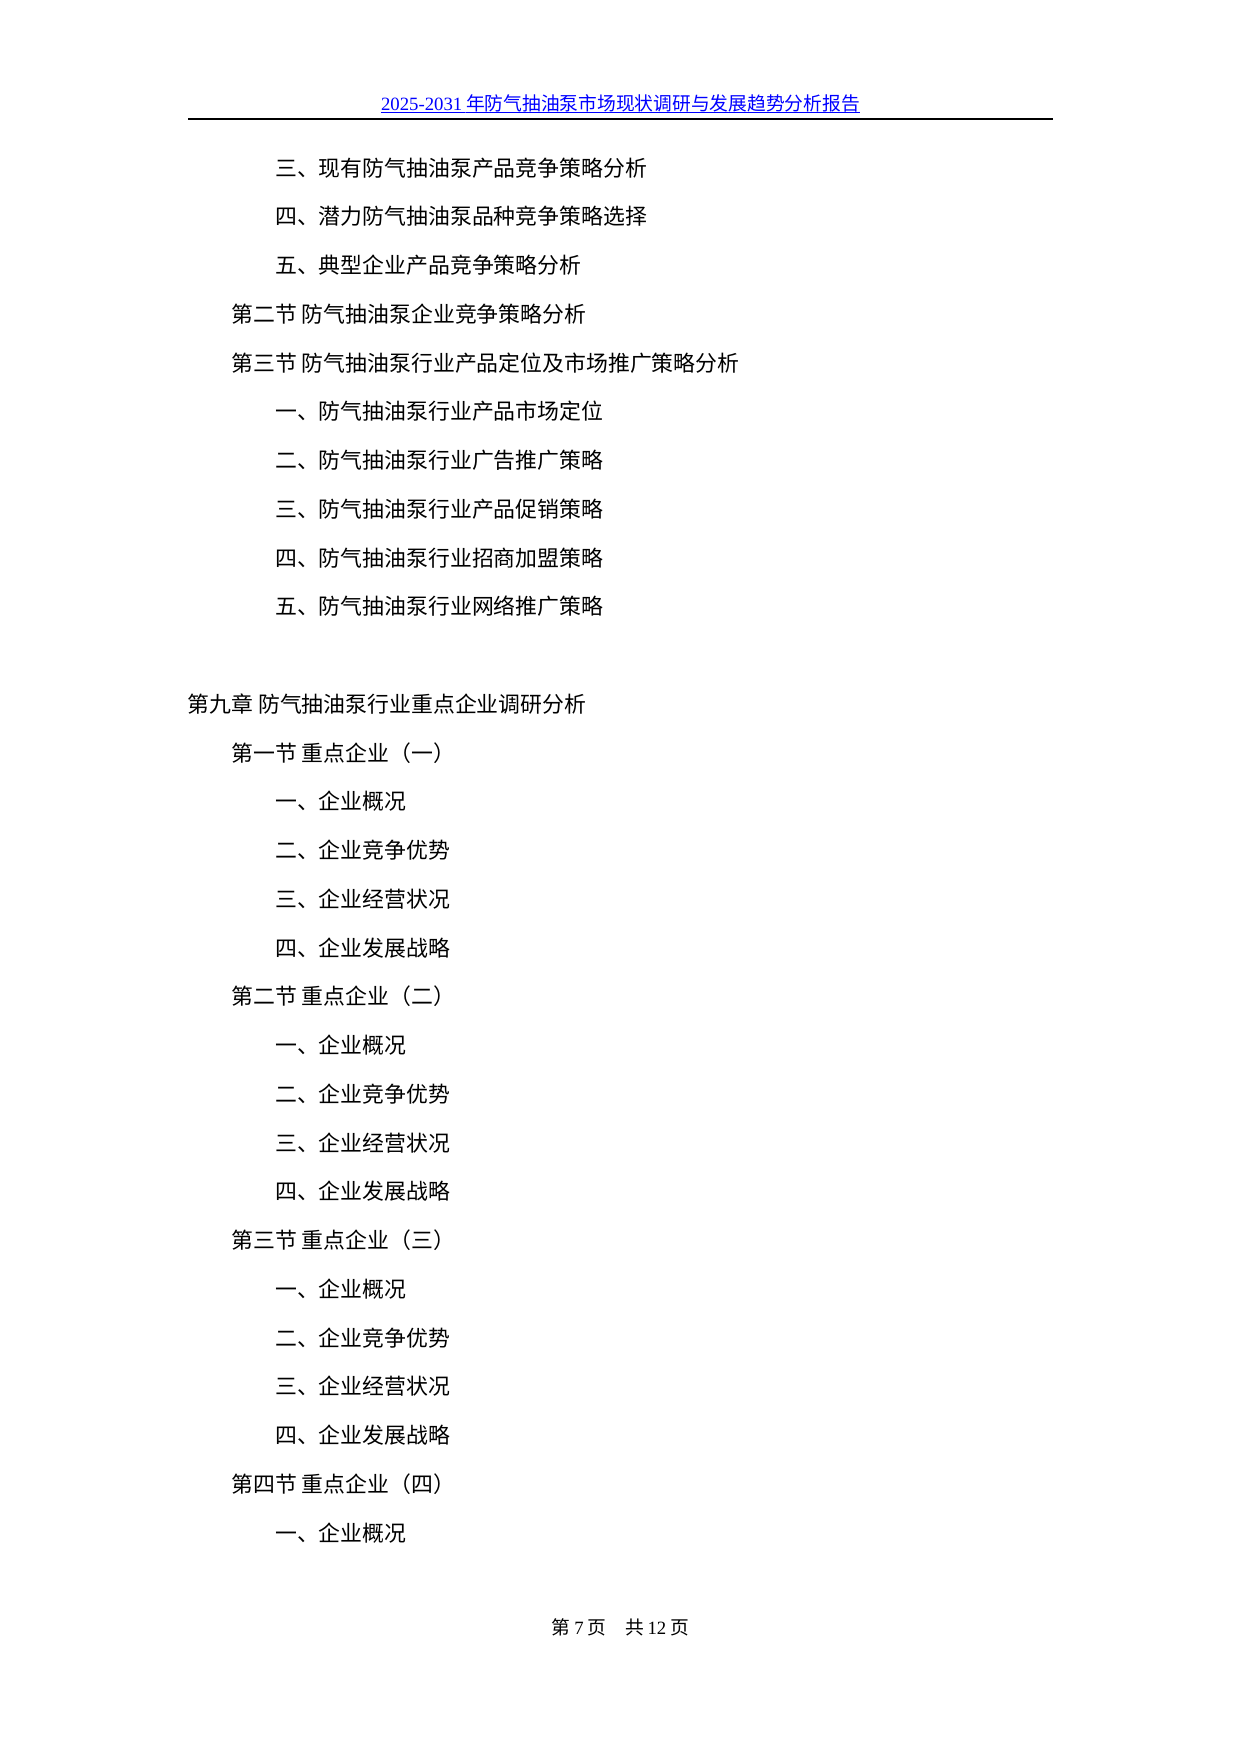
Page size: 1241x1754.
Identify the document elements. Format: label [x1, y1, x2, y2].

text [187, 150, 1053, 1548]
